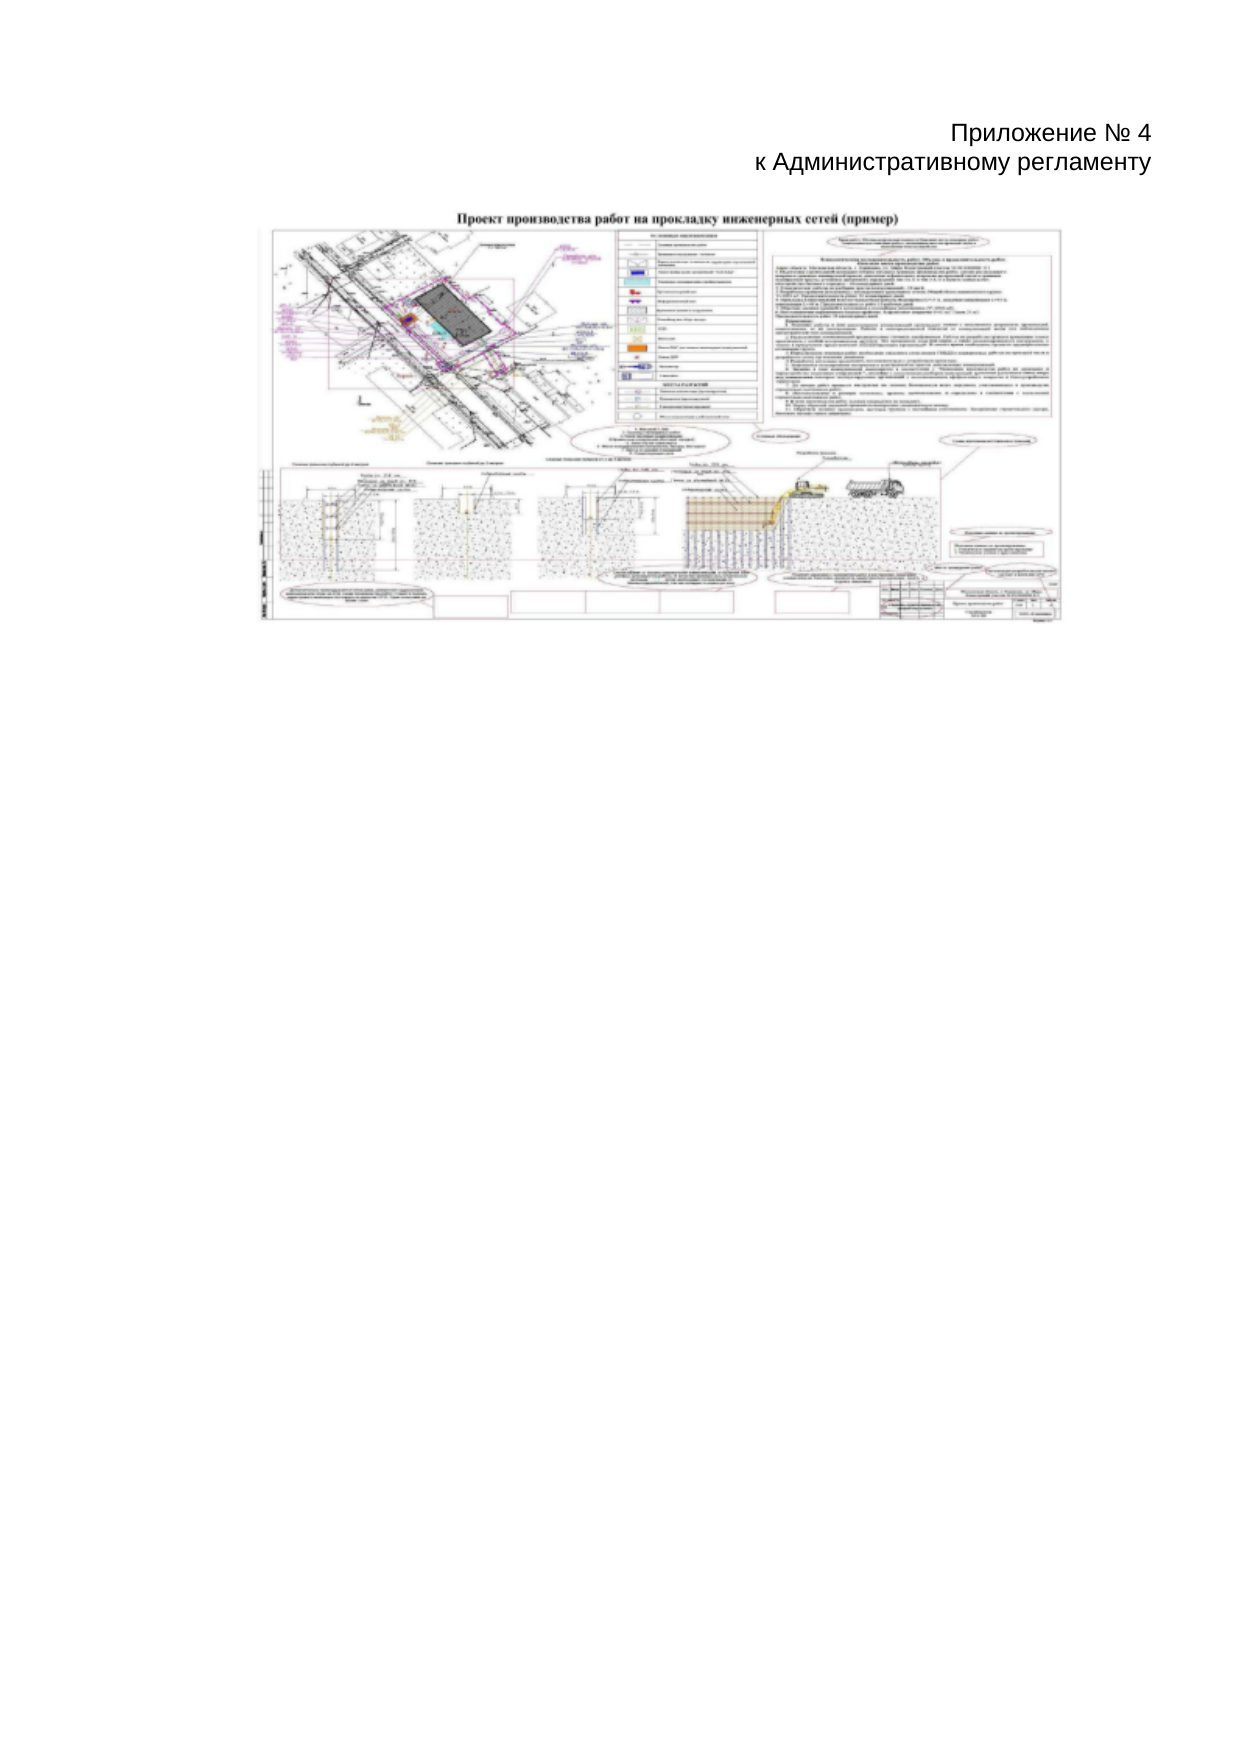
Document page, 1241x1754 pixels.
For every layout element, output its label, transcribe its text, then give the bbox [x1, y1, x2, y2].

text к Административному регламенту [177, 147, 1152, 176]
text Приложение № 4 [177, 118, 1152, 147]
picture [252, 204, 1082, 625]
